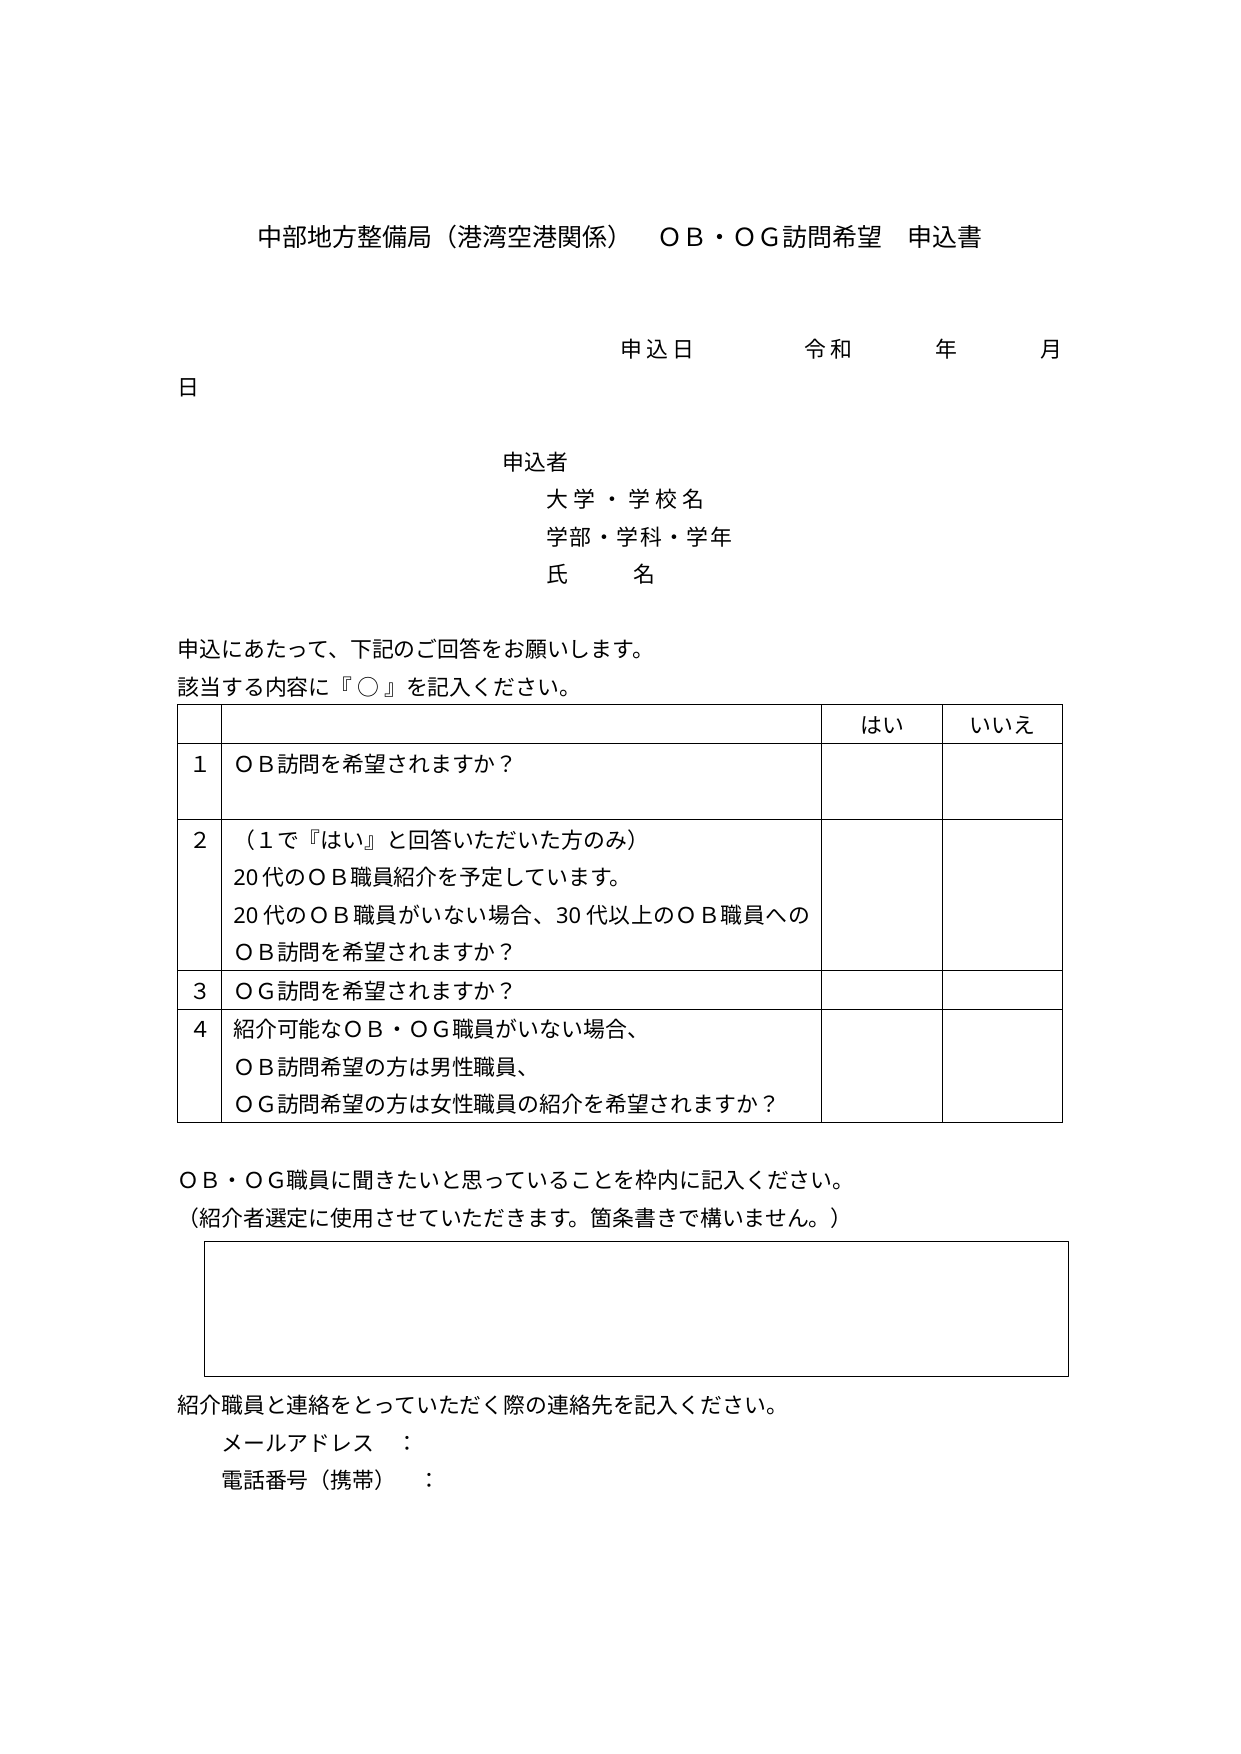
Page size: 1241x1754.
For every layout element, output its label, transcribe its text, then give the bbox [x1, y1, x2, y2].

table_cell ＯＧ訪問を希望されますか？ [222, 971, 821, 1008]
table_header はい [822, 705, 942, 743]
text 電話番号（携帯） ： [177, 1461, 1063, 1498]
table_cell ＯＢ訪問を希望されますか？ [222, 744, 821, 819]
table_header いいえ [943, 705, 1062, 743]
table_cell ２ [178, 820, 221, 970]
table_cell [943, 744, 1062, 819]
text 氏名 [546, 554, 1063, 592]
table_cell [943, 1010, 1062, 1122]
table_cell ４ [178, 1010, 221, 1122]
table_header [222, 705, 821, 743]
text 学部・学科・学年 [546, 517, 1063, 554]
text 申込にあたって、下記のご回答をお願いします。 [177, 629, 1063, 667]
table_cell 紹介可能なＯＢ・ＯＧ職員がいない場合、 ＯＢ訪問希望の方は男性職員、 ＯＧ訪問希望の方は女性職員の紹介を希望されますか？ [222, 1010, 821, 1122]
text 紹介職員と連絡をとっていただく際の連絡先を記入ください。 [177, 1386, 1063, 1423]
table_cell [822, 744, 942, 819]
table_cell ３ [178, 971, 221, 1008]
table_cell １ [178, 744, 221, 819]
table_cell [943, 971, 1062, 1008]
table_cell [822, 1010, 942, 1122]
text ＯＢ・ＯＧ職員に聞きたいと思っていることを枠内に記入ください。 [177, 1161, 1063, 1198]
table_cell [822, 820, 942, 970]
text 申込日 令和 年 月 日 [177, 329, 1063, 404]
table_cell [822, 971, 942, 1008]
text （紹介者選定に使用させていただきます。箇条書きで構いません。） [177, 1198, 1063, 1236]
text 該当する内容に『 ○ 』を記入ください。 [177, 667, 1063, 704]
text 中部地方整備局（港湾空港関係） ＯＢ・ＯＧ訪問希望 申込書 [177, 217, 1063, 254]
table_cell [943, 820, 1062, 970]
table_cell （１で『はい』と回答いただいた方のみ） 20代のＯＢ職員紹介を予定しています。 20代のＯＢ職員がいない場合、30代以上のＯＢ職員へのＯＢ訪問を希望されますか？ [222, 820, 821, 970]
text 大学・学校名 [546, 479, 1063, 517]
table_header [178, 705, 221, 743]
text 申込者 [502, 442, 1063, 479]
text メールアドレス ： [177, 1423, 1063, 1461]
